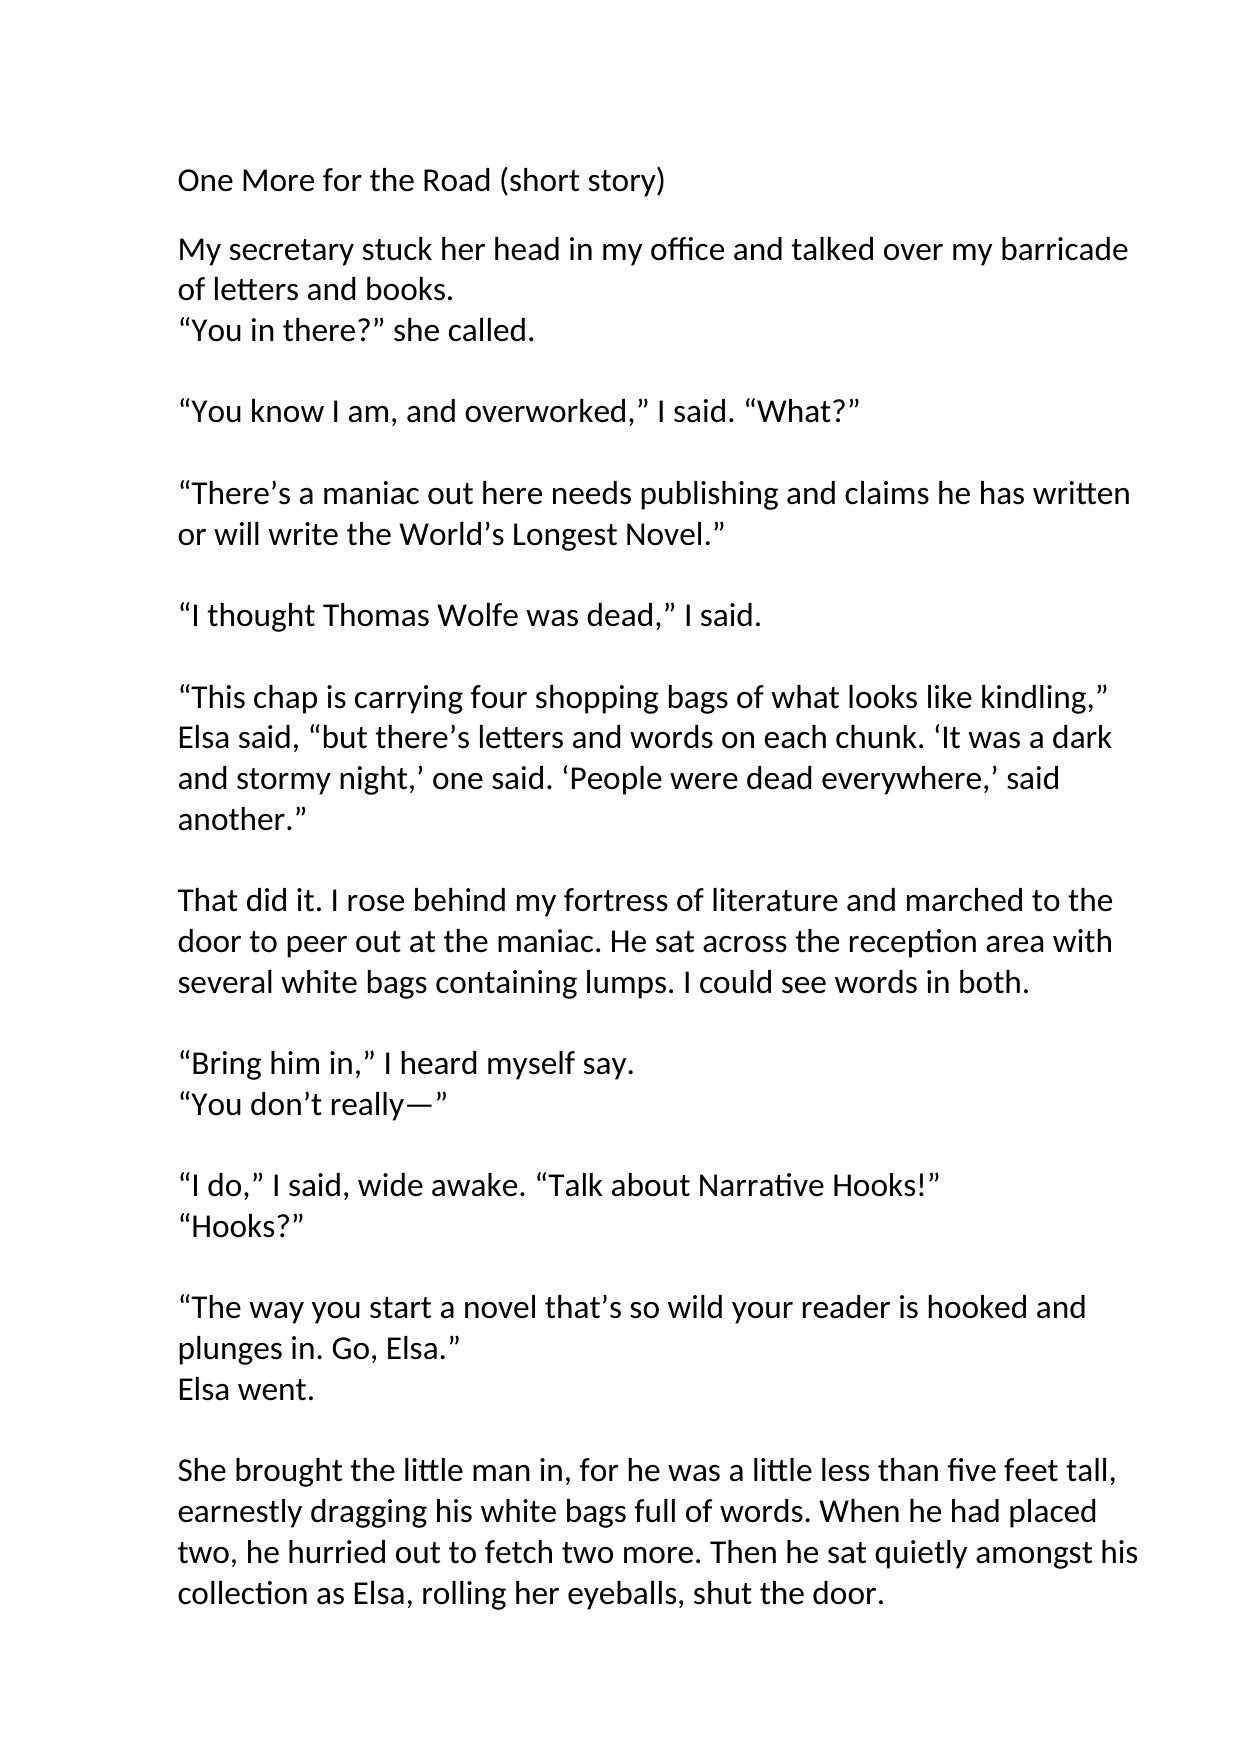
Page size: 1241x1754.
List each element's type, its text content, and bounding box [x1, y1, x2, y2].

text My secretary stuck her head in my office and talked over my barricade of letters and books. [177, 228, 1152, 309]
text “You don’t really—” [177, 1083, 1152, 1124]
text “There’s a maniac out here needs publishing and claims he has written or will write the World’s Longest Novel.” [177, 472, 1152, 553]
text “Hooks?” [177, 1205, 1152, 1246]
text Elsa went. [177, 1368, 1152, 1409]
text “You in there?” she called. [177, 309, 1152, 350]
text “Bring him in,” I heard myself say. [177, 1042, 1152, 1083]
text She brought the little man in, for he was a little less than five feet tall, earnestly dragging his white bags full of words. When he had placed two, he hurried out to fetch two more. Then he sat quietly amongst his collection as Elsa, rolling her eyeballs, shut the door. [177, 1449, 1152, 1612]
text “The way you start a novel that’s so wild your reader is hooked and plunges in. Go, Elsa.” [177, 1287, 1152, 1368]
text “I thought Thomas Wolfe was dead,” I said. [177, 594, 1152, 635]
text “I do,” I said, wide awake. “Talk about Narrative Hooks!” [177, 1164, 1152, 1205]
text One More for the Road (short story) [177, 159, 1152, 199]
text “This chap is carrying four shopping bags of what looks like kindling,” Elsa said, “but there’s letters and words on each chunk. ‘It was a dark and stormy night,’ one said. ‘People were dead everywhere,’ said another.” [177, 676, 1152, 838]
text That did it. I rose behind my fortress of literature and marched to the door to peer out at the maniac. He sat across the reception area with several white bags containing lumps. I could see words in both. [177, 879, 1152, 1001]
text “You know I am, and overworked,” I said. “What?” [177, 391, 1152, 431]
